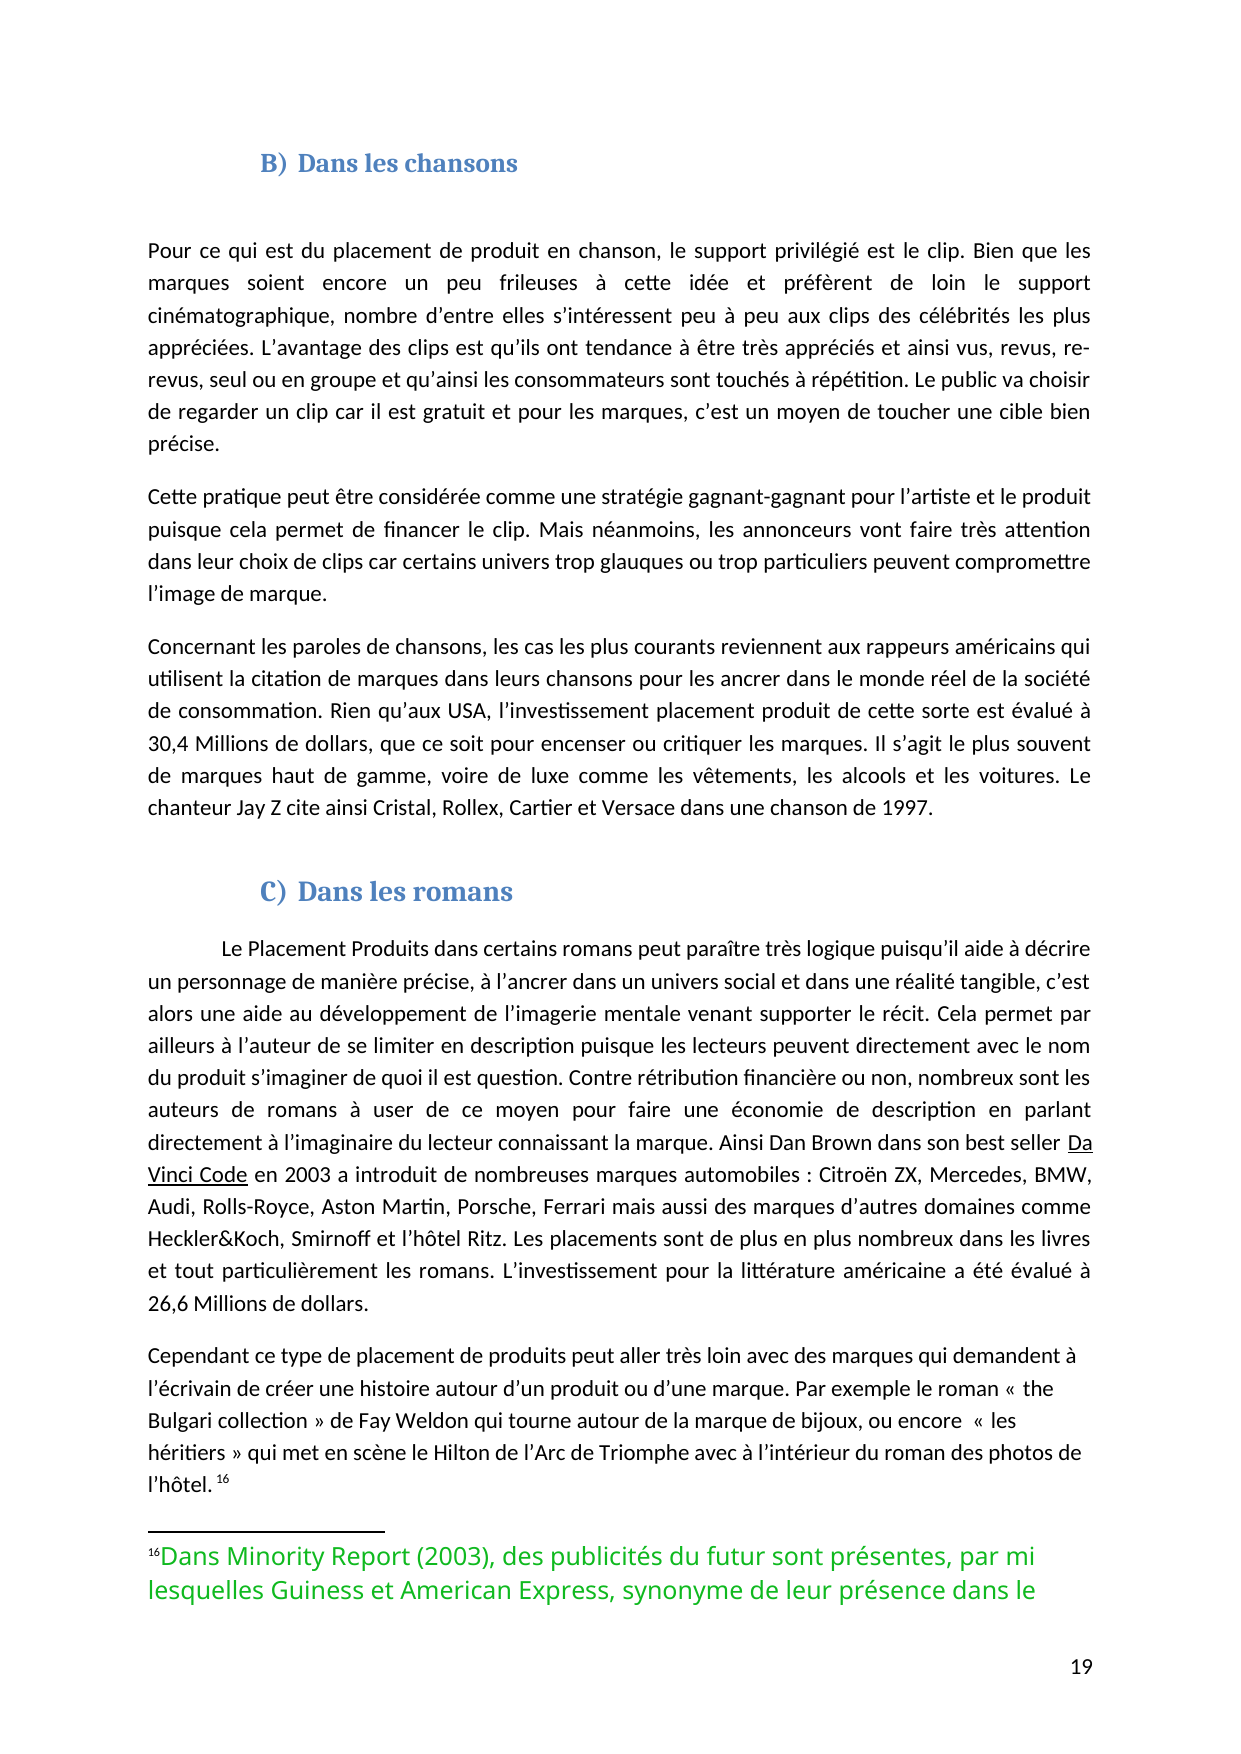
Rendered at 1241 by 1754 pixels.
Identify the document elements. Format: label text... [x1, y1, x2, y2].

text Concernant les paroles de chansons, les cas les plus courants reviennent aux rappeurs américains qui utilisent la citation de marques dans leurs chansons pour les ancrer dans le monde réel de la société de consommation. Rien qu’aux USA, l’investissement placement produit de cette sorte est évalué à 30,4 Millions de dollars, que ce soit pour encenser ou critiquer les marques. Il s’agit le plus souvent de marques haut de gamme, voire de luxe comme les vêtements, les alcools et les voitures. Le chanteur Jay Z cite ainsi Cristal, Rollex, Cartier et Versace dans une chanson de 1997. [148, 632, 1093, 821]
subtitle Dans les romans [260, 875, 1093, 909]
text Pour ce qui est du placement de produit en chanson, le support privilégié est le clip. Bien que les marques soient encore un peu frileuses à cette idée et préfèrent de loin le support cinématographique, nombre d’entre elles s’intéressent peu à peu aux clips des célébrités les plus appréciées. L’avantage des clips est qu’ils ont tendance à être très appréciés et ainsi vus, revus, re-revus, seul ou en groupe et qu’ainsi les consommateurs sont touchés à répétition. Le public va choisir de regarder un clip car il est gratuit et pour les marques, c’est un moyen de toucher une cible bien précise. [148, 236, 1093, 457]
subtitle Dans les chansons [260, 148, 1093, 179]
text Cette pratique peut être considérée comme une stratégie gagnant-gagnant pour l’artiste et le produit puisque cela permet de financer le clip. Mais néanmoins, les annonceurs vont faire très attention dans leur choix de clips car certains univers trop glauques ou trop particuliers peuvent compromettre l’image de marque. [148, 482, 1093, 607]
text Le Placement Produits dans certains romans peut paraître très logique puisqu’il aide à décrire un personnage de manière précise, à l’ancrer dans un univers social et dans une réalité tangible, c’est alors une aide au développement de l’imagerie mentale venant supporter le récit. Cela permet par ailleurs à l’auteur de se limiter en description puisque les lecteurs peuvent directement avec le nom du produit s’imaginer de quoi il est question. Contre rétribution financière ou non, nombreux sont les auteurs de romans à user de ce moyen pour faire une économie de description en parlant directement à l’imaginaire du lecteur connaissant la marque. Ainsi Dan Brown dans son best seller Da Vinci Code en 2003 a introduit de nombreuses marques automobiles : Citroën ZX, Mercedes, BMW, Audi, Rolls-Royce, Aston Martin, Porsche, Ferrari mais aussi des marques d’autres domaines comme Heckler&Koch, Smirnoff et l’hôtel Ritz. Les placements sont de plus en plus nombreux dans les livres et tout particulièrement les romans. L’investissement pour la littérature américaine a été évalué à 26,6 Millions de dollars. [148, 934, 1093, 1317]
text Cependant ce type de placement de produits peut aller très loin avec des marques qui demandent à l’écrivain de créer une histoire autour d’un produit ou d’une marque. Par exemple le roman « the Bulgari collection » de Fay Weldon qui tourne autour de la marque de bijoux, ou encore « les héritiers » qui met en scène le Hilton de l’Arc de Triomphe avec à l’intérieur du roman des photos de l’hôtel. [148, 1342, 1093, 1498]
